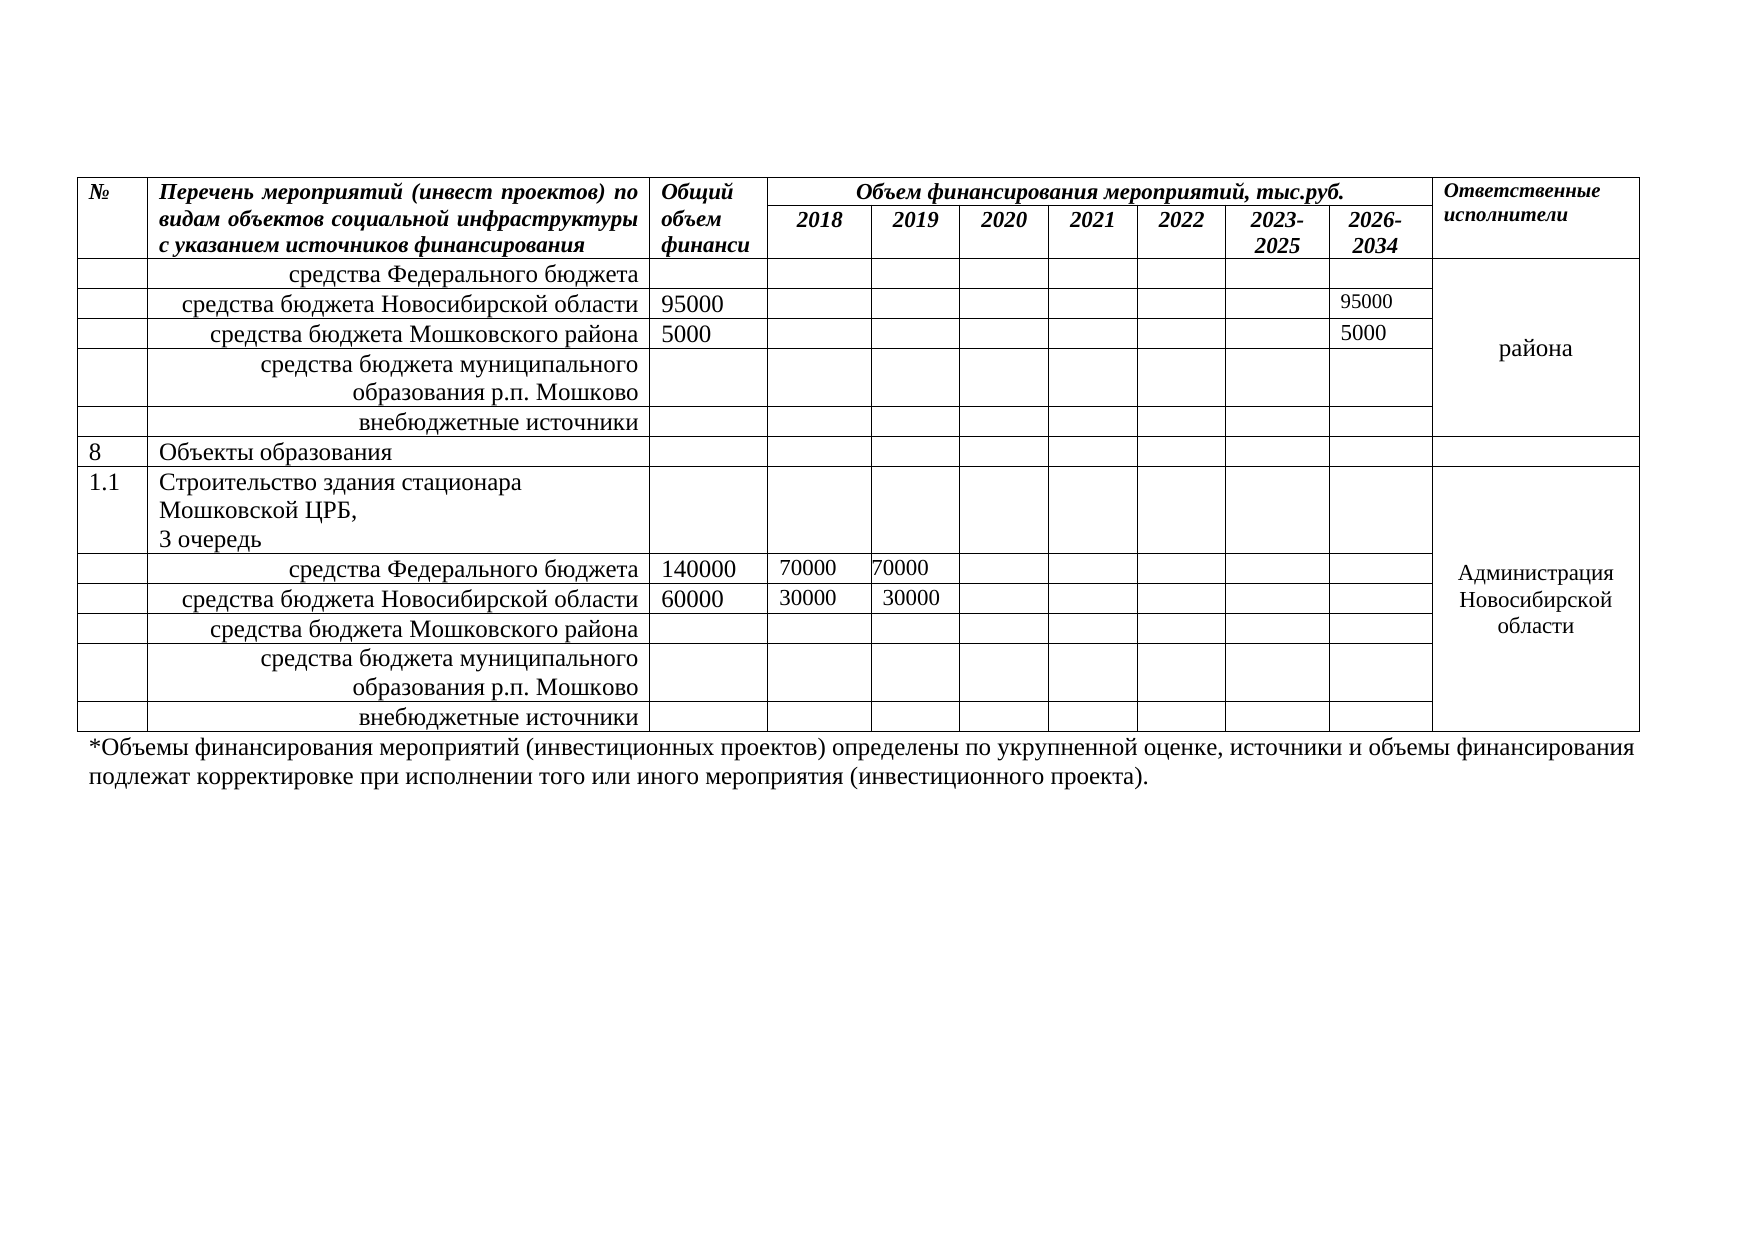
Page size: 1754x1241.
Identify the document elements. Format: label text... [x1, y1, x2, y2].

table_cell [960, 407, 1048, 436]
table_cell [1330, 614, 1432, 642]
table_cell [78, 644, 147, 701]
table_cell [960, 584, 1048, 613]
table_header № [78, 178, 147, 258]
table_cell 2019 [872, 206, 959, 258]
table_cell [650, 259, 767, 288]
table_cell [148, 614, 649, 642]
table_header Ответственные исполнители [1433, 178, 1639, 258]
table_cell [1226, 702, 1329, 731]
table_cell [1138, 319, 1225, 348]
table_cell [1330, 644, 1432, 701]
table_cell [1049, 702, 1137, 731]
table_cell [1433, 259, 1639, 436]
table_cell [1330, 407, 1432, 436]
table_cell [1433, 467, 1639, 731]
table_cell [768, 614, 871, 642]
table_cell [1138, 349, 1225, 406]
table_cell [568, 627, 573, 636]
table_header Общий объем финансирования мероприятий, тыс.руб. [650, 178, 767, 258]
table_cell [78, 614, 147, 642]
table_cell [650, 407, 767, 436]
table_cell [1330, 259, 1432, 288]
table_header Объем финансирования мероприятий, тыс.руб. [768, 178, 1432, 204]
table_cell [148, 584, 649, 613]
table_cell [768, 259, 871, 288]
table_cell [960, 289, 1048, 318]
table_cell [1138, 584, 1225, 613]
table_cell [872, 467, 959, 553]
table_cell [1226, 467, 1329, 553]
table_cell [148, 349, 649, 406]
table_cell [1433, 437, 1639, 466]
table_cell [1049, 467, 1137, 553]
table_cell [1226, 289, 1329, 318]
table_cell 2018 [768, 206, 871, 258]
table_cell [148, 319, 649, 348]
table_cell 2023-2025 [1226, 206, 1329, 258]
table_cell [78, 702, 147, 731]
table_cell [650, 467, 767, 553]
table_header Перечень мероприятий (инвест проектов) по видам объектов социальной инфраструктуры с указанием источников финансирования [148, 178, 649, 258]
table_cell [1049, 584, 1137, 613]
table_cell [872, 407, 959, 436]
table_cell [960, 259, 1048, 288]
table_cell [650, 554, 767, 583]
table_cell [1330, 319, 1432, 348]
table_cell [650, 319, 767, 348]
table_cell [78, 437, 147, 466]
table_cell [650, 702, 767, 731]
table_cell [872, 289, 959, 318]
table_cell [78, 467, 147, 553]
table_cell 2020 [960, 206, 1048, 258]
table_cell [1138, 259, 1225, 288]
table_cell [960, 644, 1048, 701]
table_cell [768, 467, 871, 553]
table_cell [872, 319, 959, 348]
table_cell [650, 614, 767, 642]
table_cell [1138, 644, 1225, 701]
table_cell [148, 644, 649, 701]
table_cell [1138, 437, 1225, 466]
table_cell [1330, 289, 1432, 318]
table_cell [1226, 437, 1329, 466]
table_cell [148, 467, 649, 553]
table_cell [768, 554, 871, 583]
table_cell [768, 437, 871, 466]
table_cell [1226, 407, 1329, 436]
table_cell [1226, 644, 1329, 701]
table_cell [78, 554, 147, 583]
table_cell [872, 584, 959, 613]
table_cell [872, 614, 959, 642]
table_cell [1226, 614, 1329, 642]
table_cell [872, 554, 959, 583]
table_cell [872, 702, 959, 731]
table_cell 2022 [1138, 206, 1225, 258]
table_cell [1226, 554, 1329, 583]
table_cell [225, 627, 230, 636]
table_cell 2021 [1049, 206, 1137, 258]
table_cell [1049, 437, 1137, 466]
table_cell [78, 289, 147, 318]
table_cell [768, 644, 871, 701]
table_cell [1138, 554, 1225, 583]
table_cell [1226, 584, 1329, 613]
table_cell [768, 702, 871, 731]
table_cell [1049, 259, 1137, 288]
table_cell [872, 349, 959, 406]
text *Объемы финансирования мероприятий (инвестиционных проектов) определены по укрупненной оценке, источники и объемы финансирования подлежат корректировке при исполнении того или иного мероприятия (инвестиционного проекта). [89, 732, 1668, 790]
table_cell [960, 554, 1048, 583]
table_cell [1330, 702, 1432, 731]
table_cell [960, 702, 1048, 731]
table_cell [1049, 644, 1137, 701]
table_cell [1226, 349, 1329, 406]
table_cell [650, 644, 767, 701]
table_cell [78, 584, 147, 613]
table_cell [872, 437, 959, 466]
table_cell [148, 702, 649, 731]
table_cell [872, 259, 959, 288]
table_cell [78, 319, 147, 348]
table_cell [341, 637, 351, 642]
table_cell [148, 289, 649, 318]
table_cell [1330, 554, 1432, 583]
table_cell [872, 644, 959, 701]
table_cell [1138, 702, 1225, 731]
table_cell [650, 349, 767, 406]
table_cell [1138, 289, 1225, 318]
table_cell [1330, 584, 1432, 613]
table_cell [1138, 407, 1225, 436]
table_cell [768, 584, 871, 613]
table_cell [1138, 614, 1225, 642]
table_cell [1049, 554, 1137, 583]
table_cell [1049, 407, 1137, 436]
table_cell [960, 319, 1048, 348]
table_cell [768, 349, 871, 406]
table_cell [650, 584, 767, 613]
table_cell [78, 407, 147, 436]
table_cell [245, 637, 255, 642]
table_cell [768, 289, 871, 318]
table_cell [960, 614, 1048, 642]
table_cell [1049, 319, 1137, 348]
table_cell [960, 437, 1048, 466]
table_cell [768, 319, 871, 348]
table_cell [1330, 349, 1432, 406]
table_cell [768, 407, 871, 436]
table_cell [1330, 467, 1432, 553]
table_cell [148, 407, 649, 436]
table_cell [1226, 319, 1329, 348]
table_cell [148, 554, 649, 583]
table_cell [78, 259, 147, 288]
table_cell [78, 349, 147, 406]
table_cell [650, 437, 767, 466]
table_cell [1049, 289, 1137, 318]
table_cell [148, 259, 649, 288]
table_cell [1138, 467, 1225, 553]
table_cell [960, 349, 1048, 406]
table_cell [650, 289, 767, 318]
table_cell 2026-2034 [1330, 206, 1432, 258]
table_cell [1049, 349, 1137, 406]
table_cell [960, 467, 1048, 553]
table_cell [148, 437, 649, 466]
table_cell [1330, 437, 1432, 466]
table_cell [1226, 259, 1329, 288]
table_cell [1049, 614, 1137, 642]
